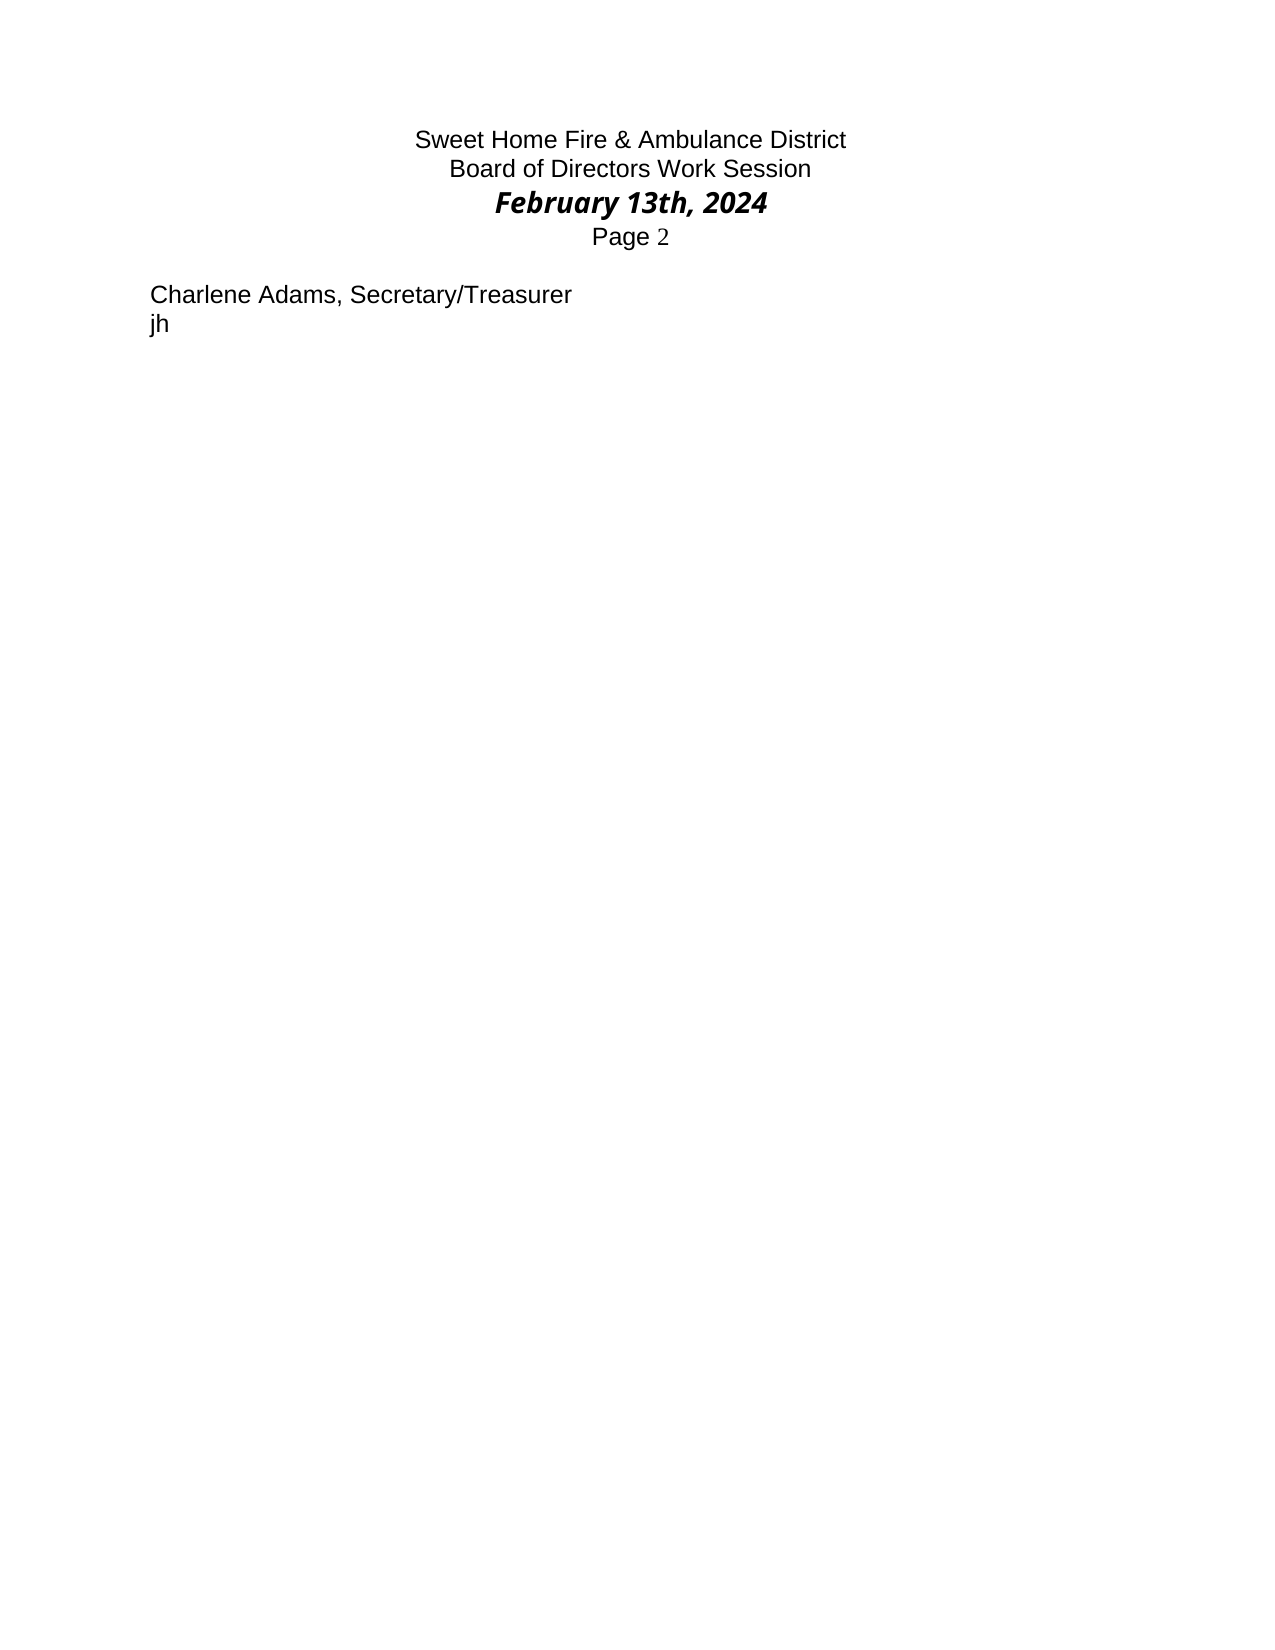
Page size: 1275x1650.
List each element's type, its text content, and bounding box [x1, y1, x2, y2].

text jh [150, 308, 1111, 337]
text Charlene Adams, Secretary/Treasurer [150, 280, 1111, 308]
